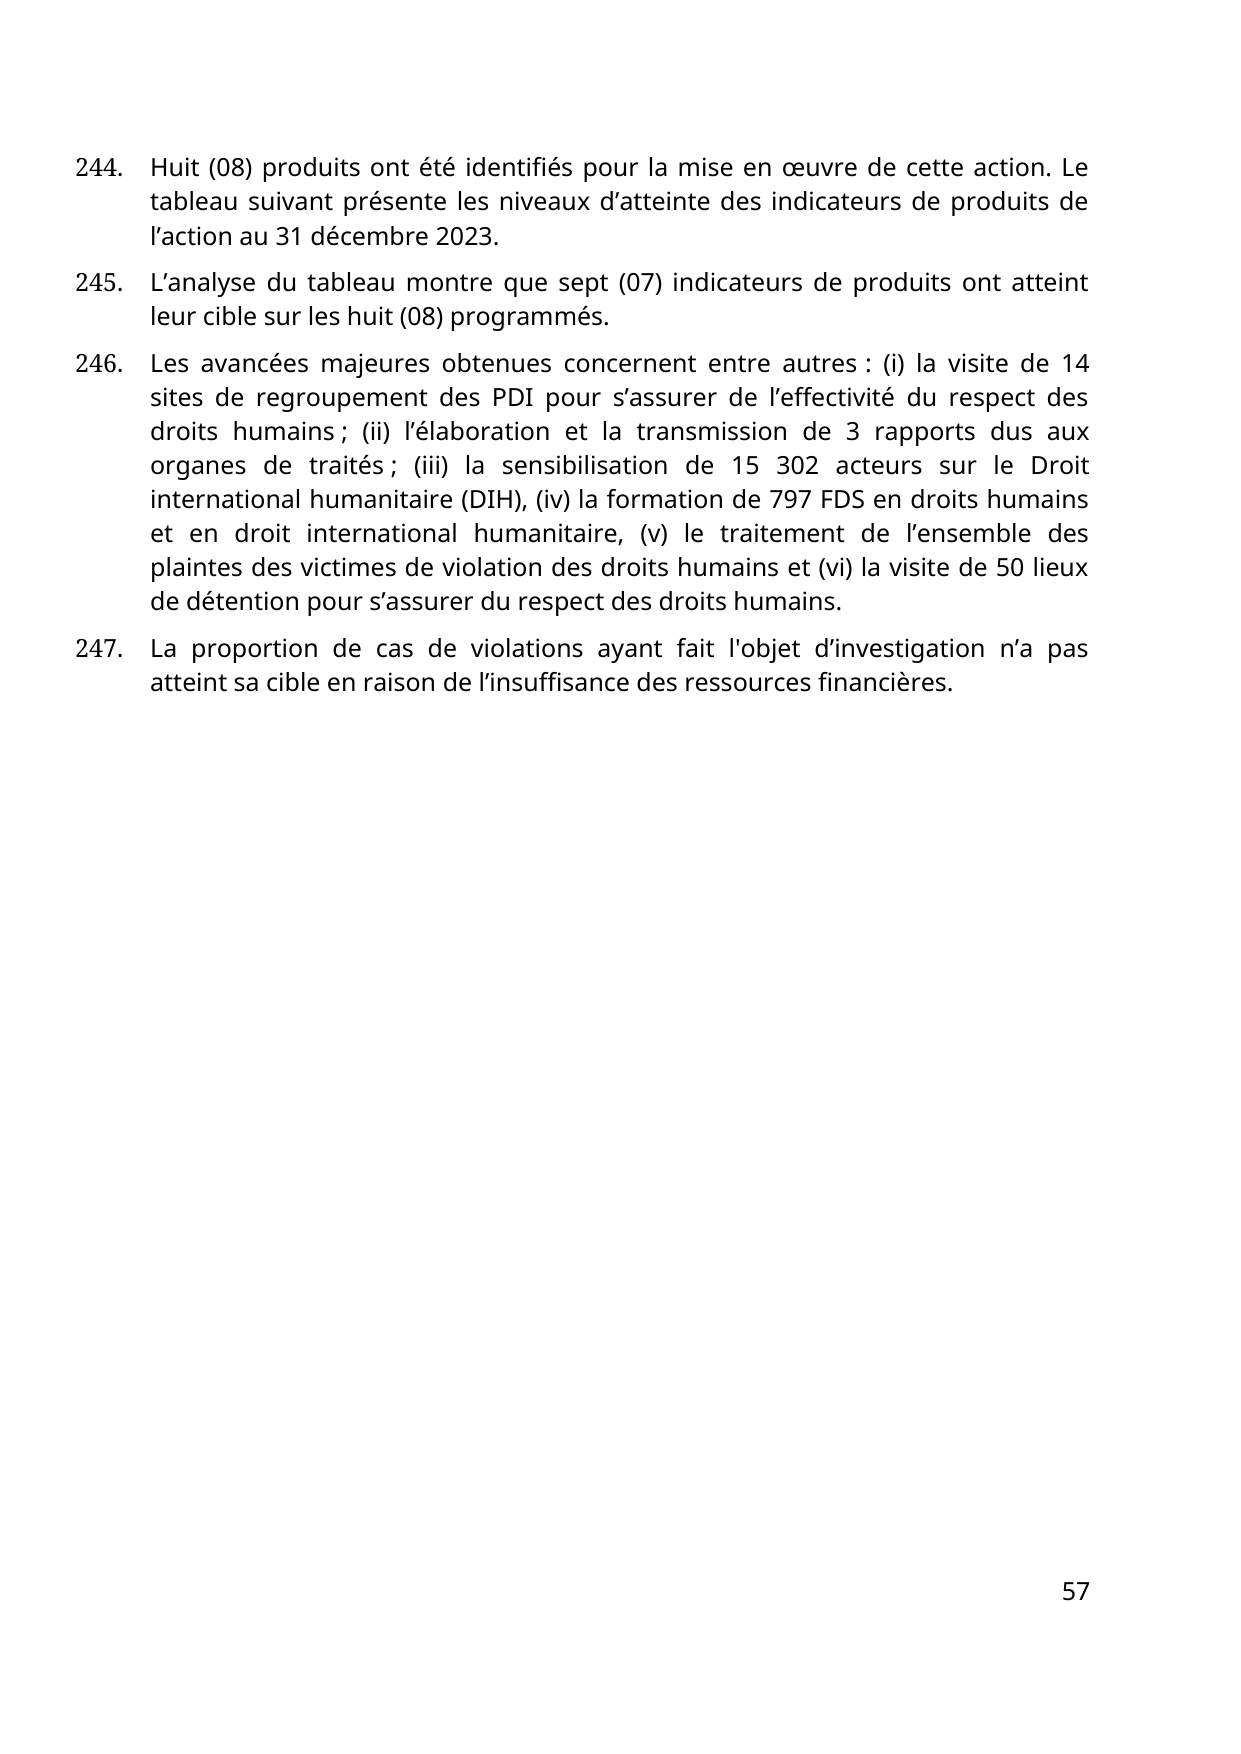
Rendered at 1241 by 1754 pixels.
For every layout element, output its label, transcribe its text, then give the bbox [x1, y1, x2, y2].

list L’analyse du tableau montre que sept (07) indicateurs de produits ont atteint leur cible sur les huit (08) programmés. [75, 265, 1090, 333]
list La proportion de cas de violations ayant fait l'objet d’investigation n’a pas atteint sa cible en raison de l’insuffisance des ressources financières. [75, 630, 1090, 698]
list Huit (08) produits ont été identifiés pour la mise en œuvre de cette action. Le tableau suivant présente les niveaux d’atteinte des indicateurs de produits de l’action au 31 décembre 2023. [75, 150, 1090, 252]
list Les avancées majeures obtenues concernent entre autres : (i) la visite de 14 sites de regroupement des PDI pour s’assurer de l’effectivité du respect des droits humains ; (ii) l’élaboration et la transmission de 3 rapports dus aux organes de traités ; (iii) la sensibilisation de 15 302 acteurs sur le Droit international humanitaire (DIH), (iv) la formation de 797 FDS en droits humains et en droit international humanitaire, (v) le traitement de l’ensemble des plaintes des victimes de violation des droits humains et (vi) la visite de 50 lieux de détention pour s’assurer du respect des droits humains. [75, 345, 1090, 618]
